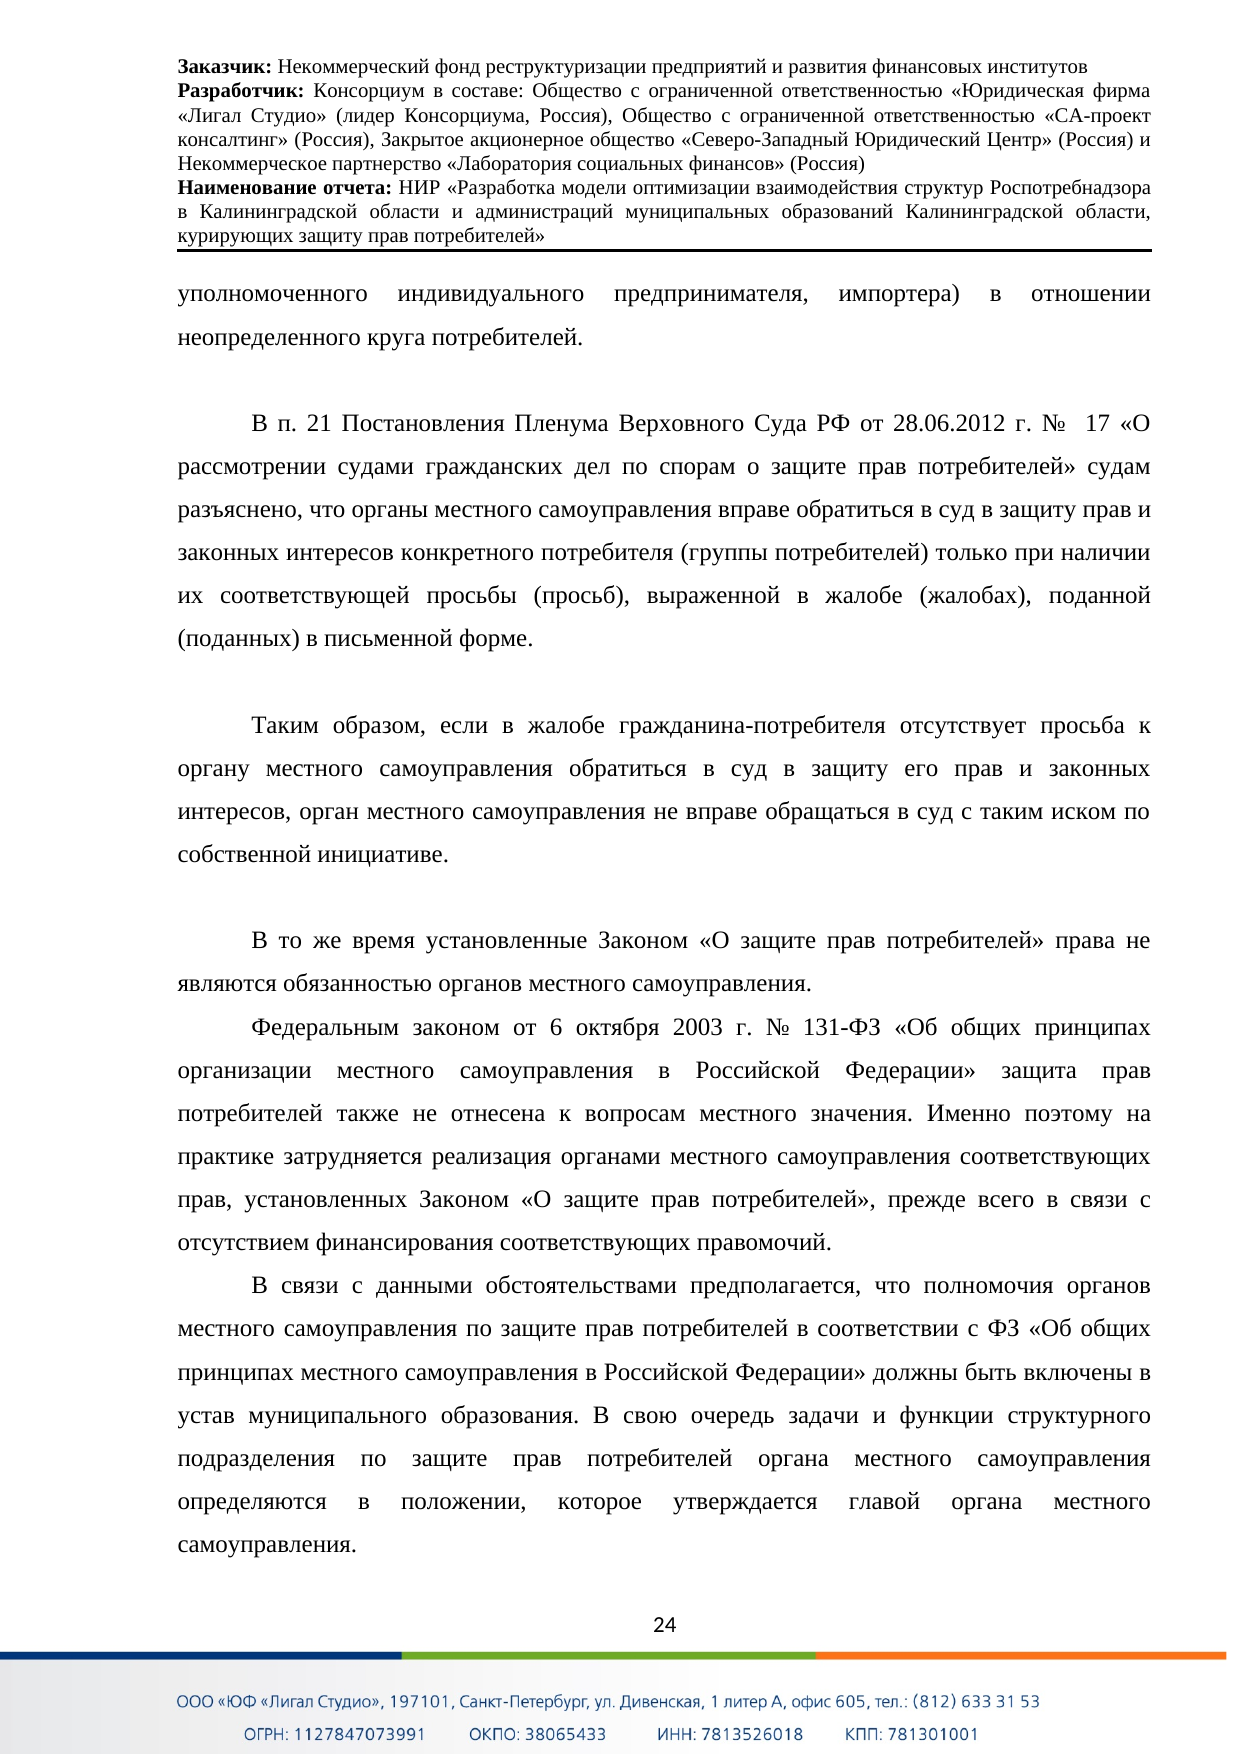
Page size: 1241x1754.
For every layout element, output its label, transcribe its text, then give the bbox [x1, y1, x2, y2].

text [177, 278, 1152, 350]
text В то же время установленные Законом «О защите прав потребителей» права не являются обязанностью органов местного самоуправления. [177, 925, 1152, 997]
text Таким образом, если в жалобе гражданина-потребителя отсутствует просьба к органу местного самоуправления обратиться в суд в защиту его прав и законных интересов, орган местного самоуправления не вправе обращаться в суд с таким иском по собственной инициативе. [177, 710, 1152, 868]
text В п. 21 Постановления Пленума Верховного Суда РФ от 28.06.2012 г. № 17 «О рассмотрении судами гражданских дел по спорам о защите прав потребителей» судам разъяснено, что органы местного самоуправления вправе обратиться в суд в защиту прав и законных интересов конкретного потребителя (группы потребителей) только при наличии их соответствующей просьбы (просьб), выраженной в жалобе (жалобах), поданной (поданных) в письменной форме. [177, 408, 1152, 652]
picture [0, 1645, 1227, 1754]
text В связи с данными обстоятельствами предполагается, что полномочия органов местного самоуправления по защите прав потребителей в соответствии с ФЗ «Об общих принципах местного самоуправления в Российской Федерации» должны быть включены в устав муниципального образования. В свою очередь задачи и функции структурного подразделения по защите прав потребителей органа местного самоуправления определяются в положении, которое утверждается главой органа местного самоуправления. [177, 1270, 1152, 1558]
text Федеральным законом от 6 октября 2003 г. № 131-ФЗ «Об общих принципах организации местного самоуправления в Российской Федерации» защита прав потребителей также не отнесена к вопросам местного значения. Именно поэтому на практике затрудняется реализация органами местного самоуправления соответствующих прав, установленных Законом «О защите прав потребителей», прежде всего в связи с отсутствием финансирования соответствующих правомочий. [177, 1012, 1152, 1256]
